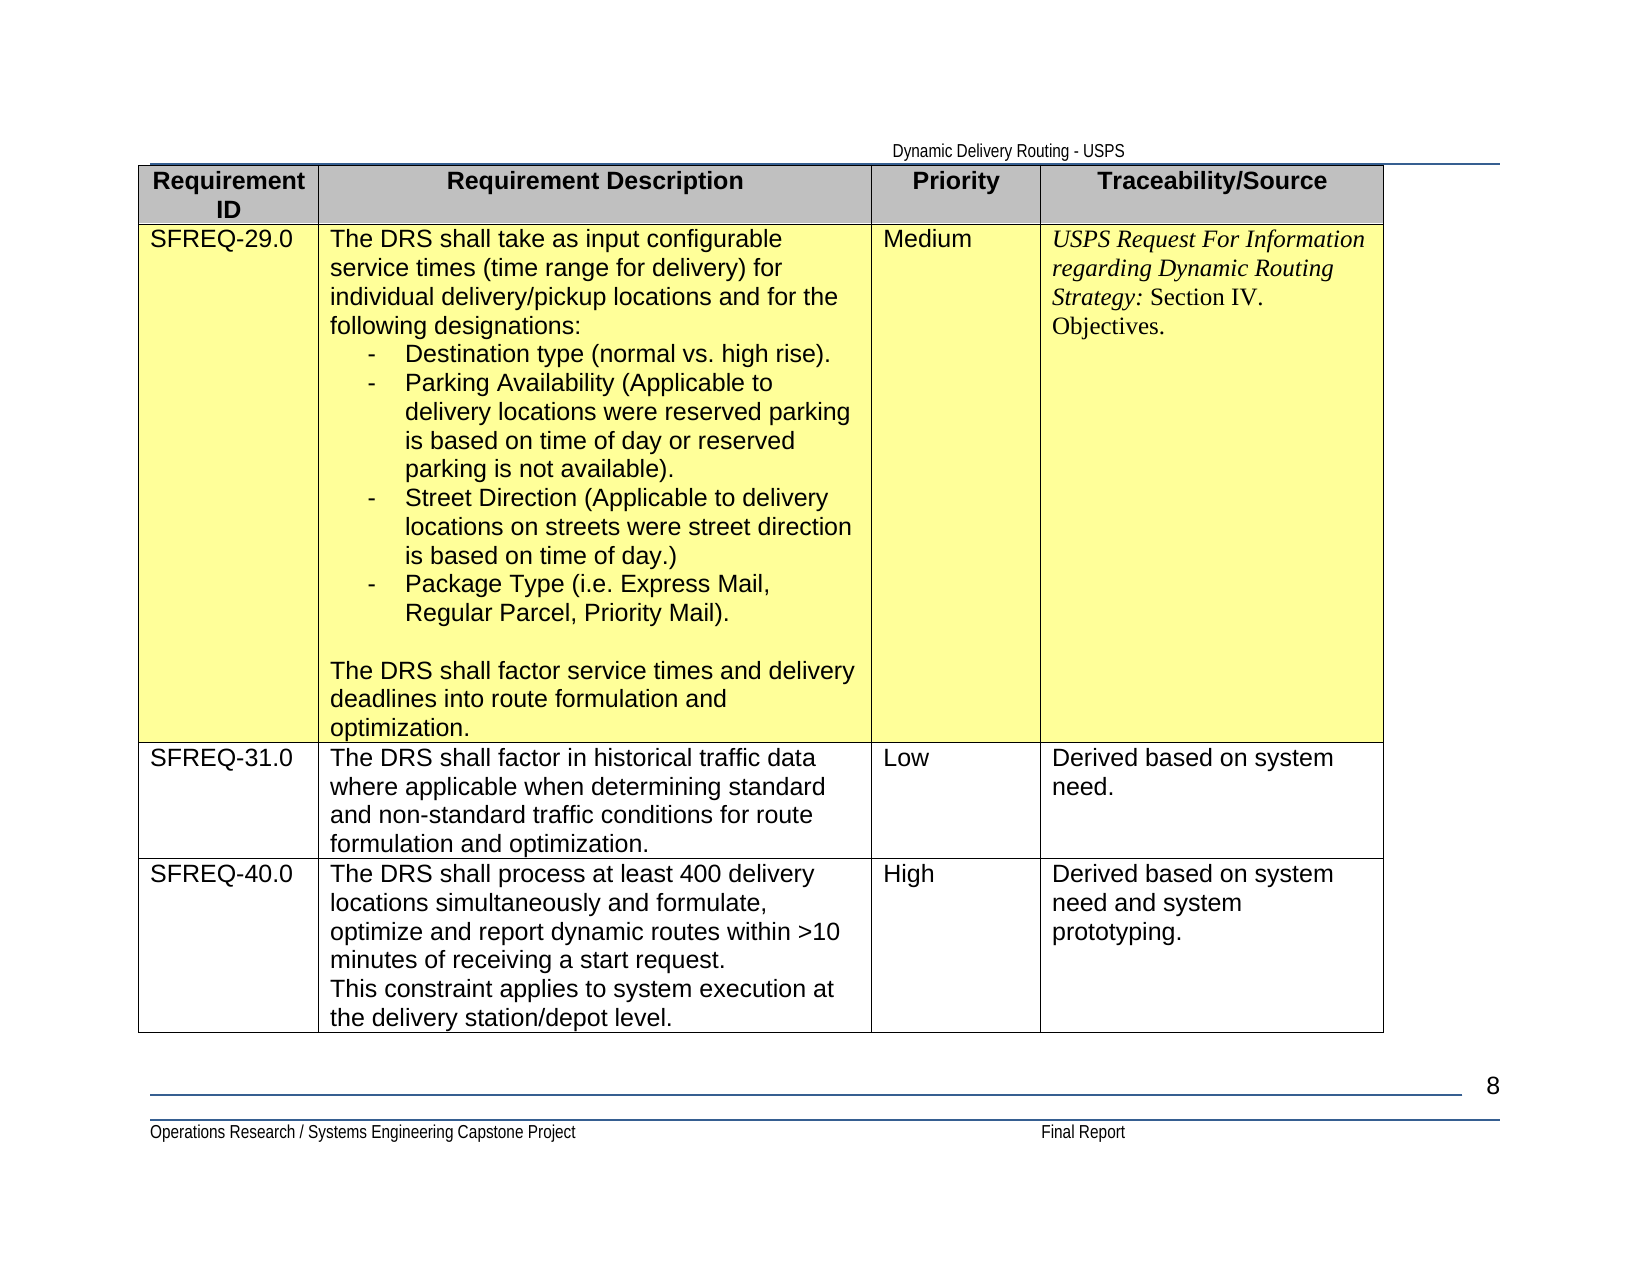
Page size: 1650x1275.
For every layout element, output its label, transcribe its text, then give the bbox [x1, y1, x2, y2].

table_cell Derived based on system need. [1041, 743, 1383, 858]
table_cell The DRS shall factor in historical traffic data where applicable when determining standard and non-standard traffic conditions for route formulation and optimization. [319, 743, 871, 858]
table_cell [1041, 225, 1383, 742]
table_cell SFREQ-29.0 [139, 225, 318, 742]
table_cell SFREQ-31.0 [139, 743, 318, 858]
table_cell The DRS shall process at least 400 delivery locations simultaneously and formulate, optimize and report dynamic routes within >10 minutes of receiving a start request. This constraint applies to system execution at the delivery station/depot level. [319, 859, 871, 1032]
table_cell Derived based on system need and system prototyping. [1041, 859, 1383, 1032]
table_cell SFREQ-40.0 [139, 859, 318, 1032]
table_cell Medium [872, 225, 1040, 742]
table_header Priority [872, 166, 1040, 223]
table_cell The DRS shall take as input configurable service times (time range for delivery) for individual delivery/pickup locations and for the following designations: Destination type (normal vs. high rise). Parking Availability (Applicable to delivery locations were reserved parking is based on time of day or reserved parking is not available). Street Direction (Applicable to delivery locations on streets were street direction is based on time of day.) Package Type (i.e. Express Mail, Regular Parcel, Priority Mail). The DRS shall factor service times and delivery deadlines into route formulation and optimization. [319, 225, 871, 742]
table_header Traceability/Source [1041, 166, 1383, 223]
table_cell High [872, 859, 1040, 1032]
table_header Requirement Description [319, 166, 871, 223]
table_cell Low [872, 743, 1040, 858]
table_header Requirement ID [139, 166, 318, 223]
